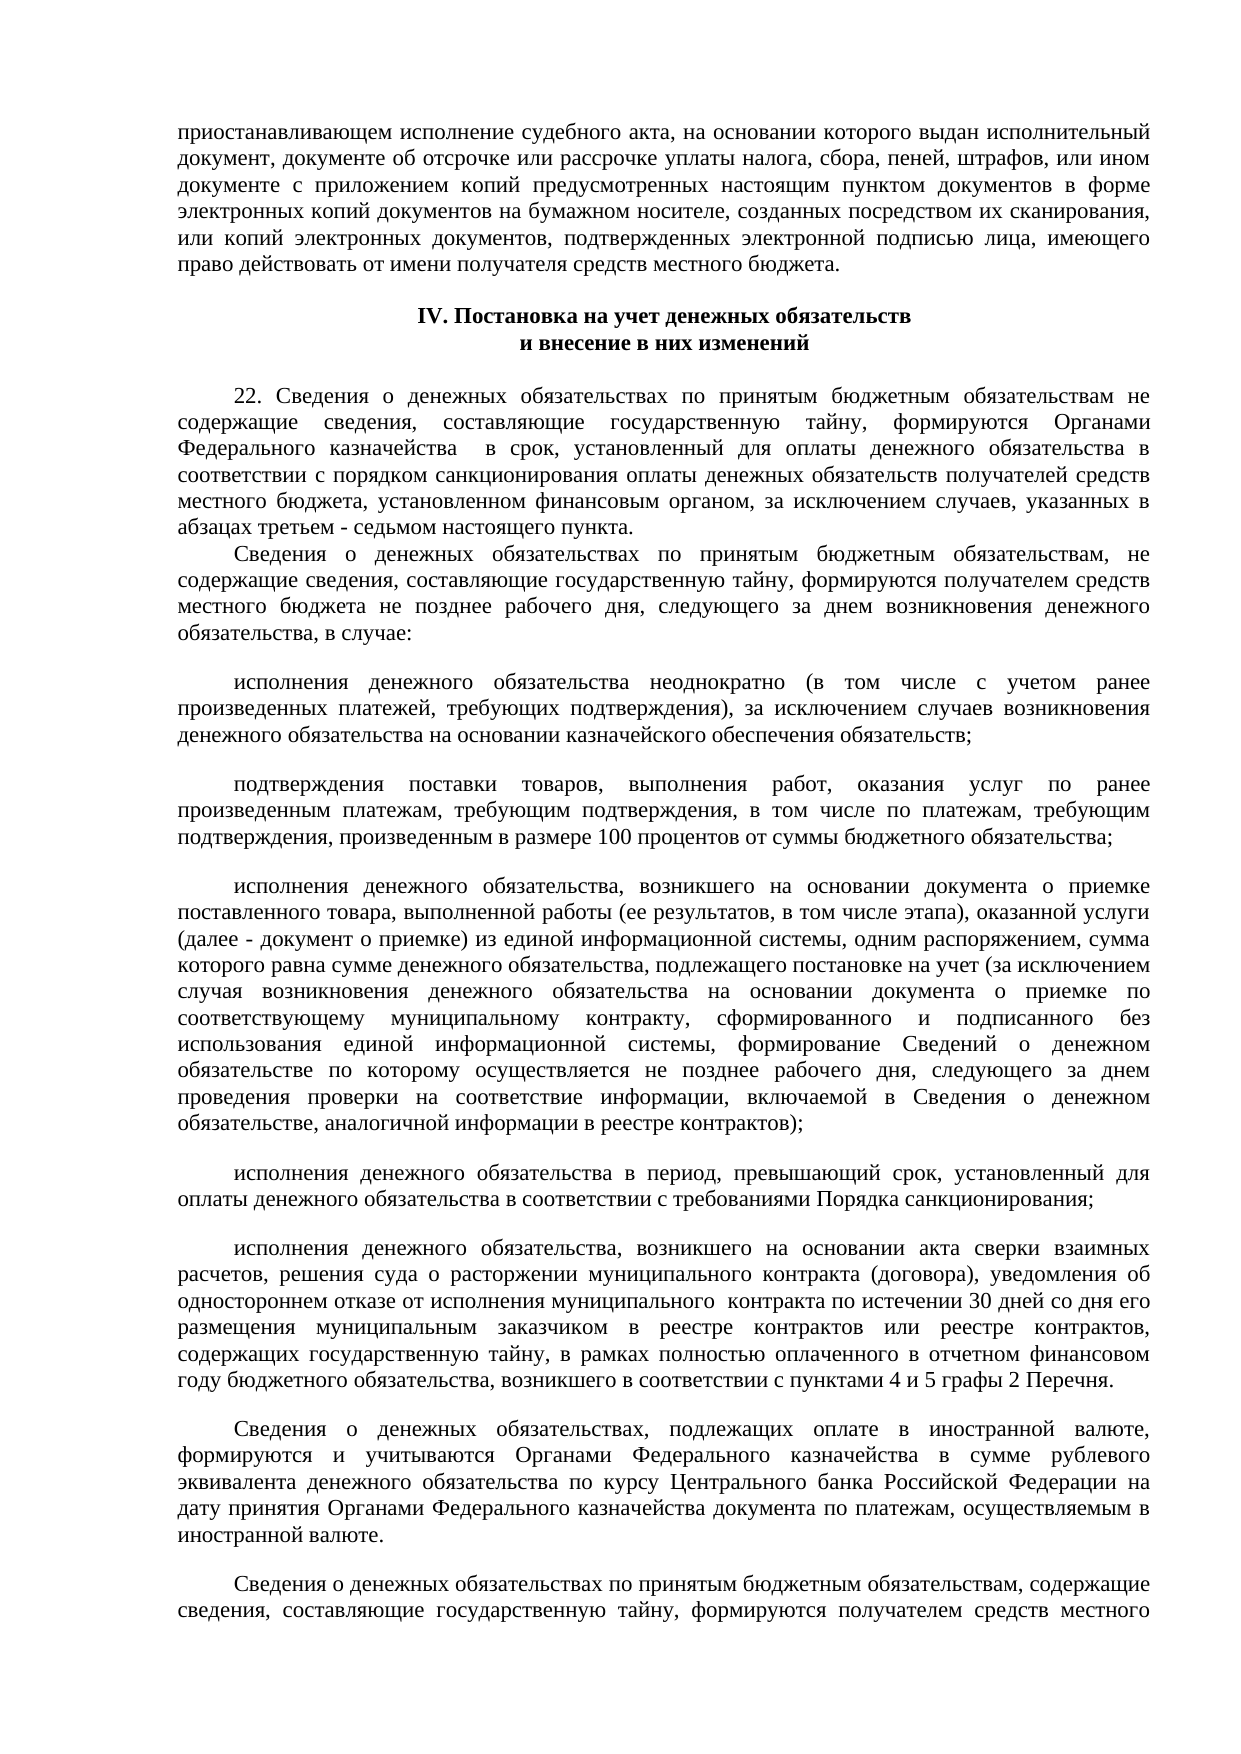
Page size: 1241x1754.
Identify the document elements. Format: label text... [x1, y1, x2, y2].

text исполнения денежного обязательства, возникшего на основании документа о приемке поставленного товара, выполненной работы (ее результатов, в том числе этапа), оказанной услуги (далее - документ о приемке) из единой информационной системы, одним распоряжением, сумма которого равна сумме денежного обязательства, подлежащего постановке на учет (за исключением случая возникновения денежного обязательства на основании документа о приемке по соответствующему муниципальному контракту, сформированного и подписанного без использования единой информационной системы, формирование Сведений о денежном обязательстве по которому осуществляется не позднее рабочего дня, следующего за днем проведения проверки на соответствие информации, включаемой в Сведения о денежном обязательстве, аналогичной информации в реестре контрактов); [177, 872, 1152, 1136]
text подтверждения поставки товаров, выполнения работ, оказания услуг по ранее произведенным платежам, требующим подтверждения, в том числе по платежам, требующим подтверждения, произведенным в размере 100 процентов от суммы бюджетного обязательства; [177, 770, 1152, 849]
text Сведения о денежных обязательствах, подлежащих оплате в иностранной валюте, формируются и учитываются Органами Федерального казначейства в сумме рублевого эквивалента денежного обязательства по курсу Центрального банка Российской Федерации на дату принятия Органами Федерального казначейства документа по платежам, осуществляемым в иностранной валюте. [177, 1415, 1152, 1547]
text исполнения денежного обязательства в период, превышающий срок, установленный для оплаты денежного обязательства в соответствии с требованиями Порядка санкционирования; [177, 1158, 1152, 1211]
text 22. Сведения о денежных обязательствах по принятым бюджетным обязательствам не содержащие сведения, составляющие государственную тайну, формируются Органами Федерального казначейства в срок, установленный для оплаты денежного обязательства в соответствии с порядком санкционирования оплаты денежных обязательств получателей средств местного бюджета, установленном финансовым органом, за исключением случаев, указанных в абзацах третьем - седьмом настоящего пункта. [177, 382, 1152, 540]
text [177, 1570, 1152, 1623]
title и внесение в них изменений [177, 329, 1152, 355]
title IV. Постановка на учет денежных обязательств [177, 303, 1152, 329]
text исполнения денежного обязательства, возникшего на основании акта сверки взаимных расчетов, решения суда о расторжении муниципального контракта (договора), уведомления об одностороннем отказе от исполнения муниципального контракта по истечении 30 дней со дня его размещения муниципальным заказчиком в реестре контрактов или реестре контрактов, содержащих государственную тайну, в рамках полностью оплаченного в отчетном финансовом году бюджетного обязательства, возникшего в соответствии с пунктами 4 и 5 графы 2 Перечня. [177, 1234, 1152, 1392]
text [177, 118, 1152, 276]
text исполнения денежного обязательства неоднократно (в том числе с учетом ранее произведенных платежей, требующих подтверждения), за исключением случаев возникновения денежного обязательства на основании казначейского обеспечения обязательств; [177, 668, 1152, 747]
text Сведения о денежных обязательствах по принятым бюджетным обязательствам, не содержащие сведения, составляющие государственную тайну, формируются получателем средств местного бюджета не позднее рабочего дня, следующего за днем возникновения денежного обязательства, в случае: [177, 540, 1152, 645]
